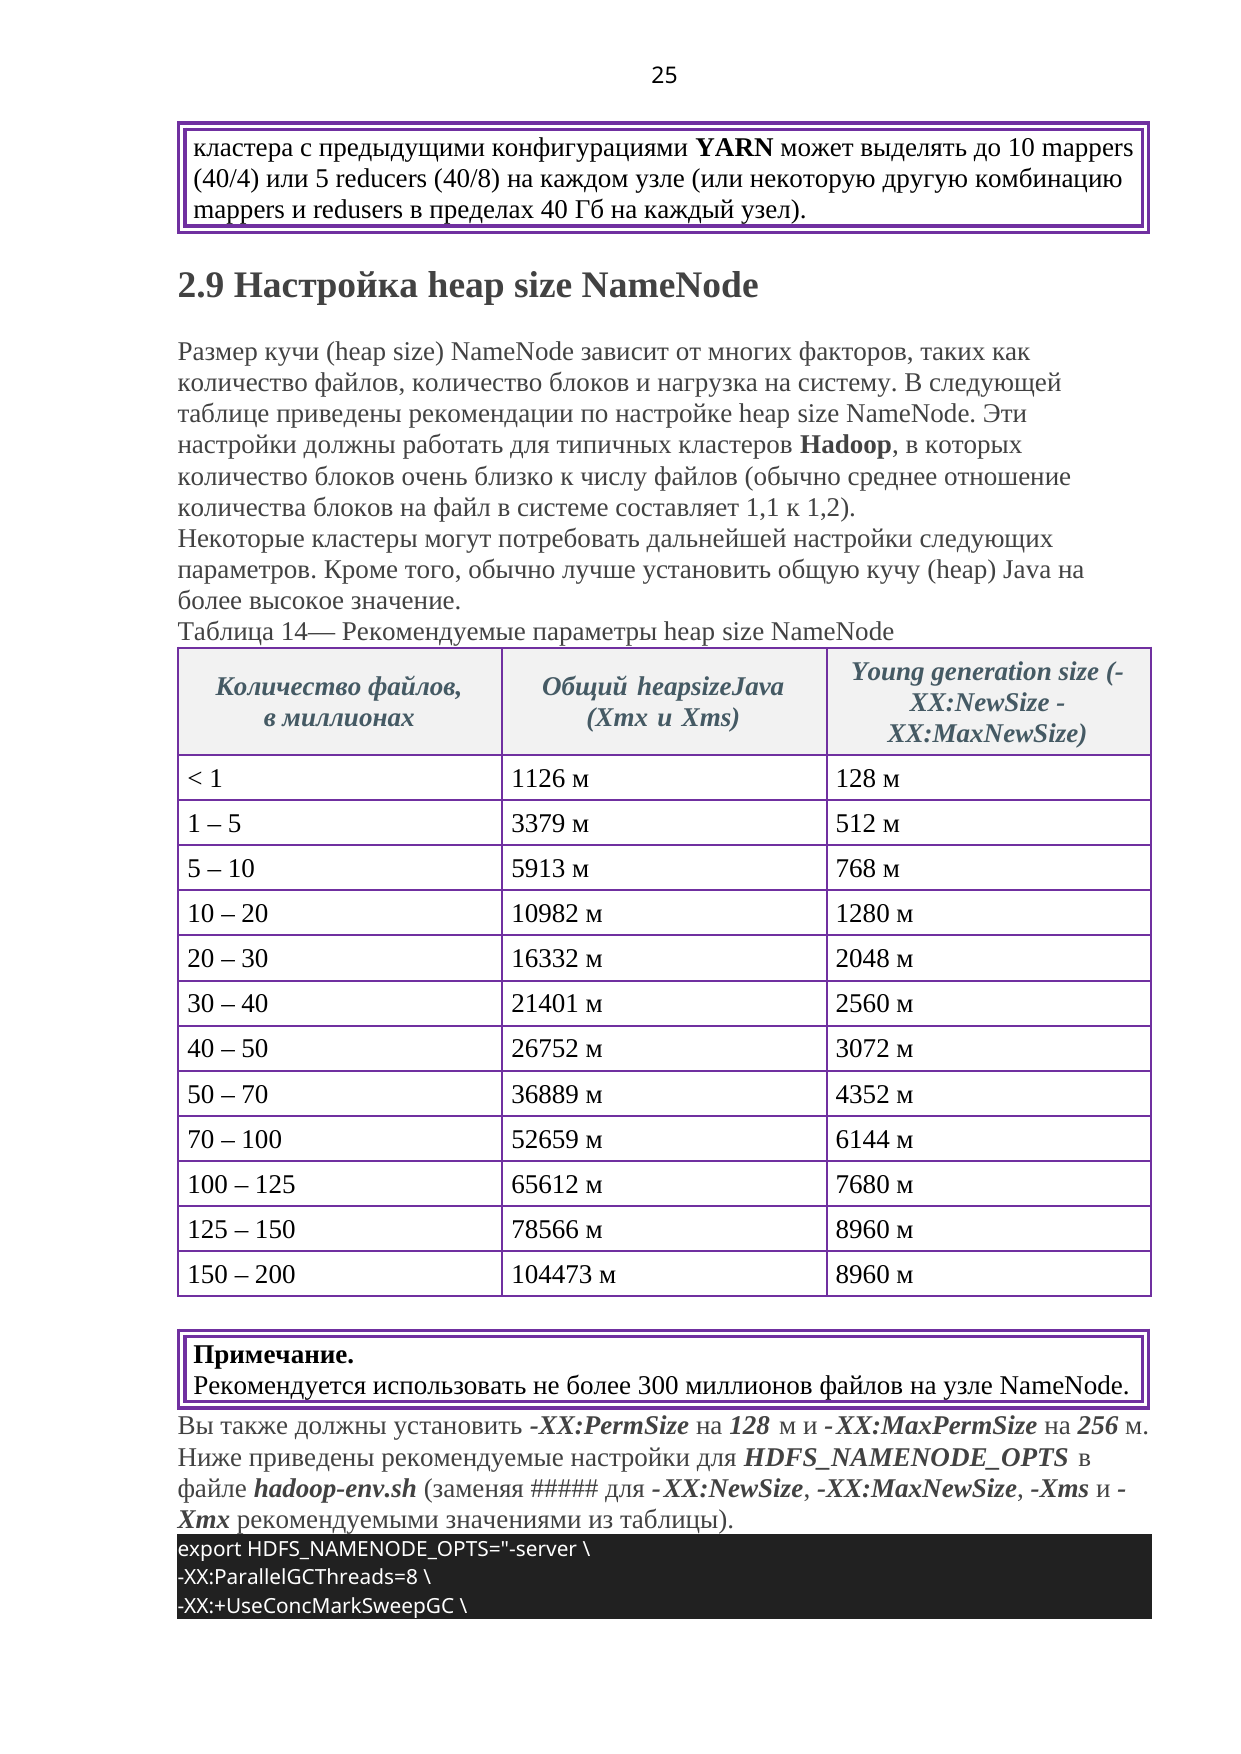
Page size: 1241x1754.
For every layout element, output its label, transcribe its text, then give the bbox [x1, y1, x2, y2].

text Вы также должны установить -XX:PermSize на 128 м и -XX:MaxPermSize на 256 м. [177, 1409, 1152, 1441]
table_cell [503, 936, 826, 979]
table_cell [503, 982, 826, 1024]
text Таблица 14— Рекомендуемые параметры heap size NameNode [177, 615, 1152, 647]
text -XX:+UseConcMarkSweepGC \ [177, 1591, 1152, 1619]
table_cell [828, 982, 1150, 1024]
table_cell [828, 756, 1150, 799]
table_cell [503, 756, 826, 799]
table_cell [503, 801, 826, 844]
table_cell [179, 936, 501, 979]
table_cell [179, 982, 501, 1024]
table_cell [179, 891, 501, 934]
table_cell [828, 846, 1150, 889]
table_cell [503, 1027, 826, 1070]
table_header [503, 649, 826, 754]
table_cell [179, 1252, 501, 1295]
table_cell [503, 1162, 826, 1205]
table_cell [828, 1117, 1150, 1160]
text Некоторые кластеры могут потребовать дальнейшей настройки следующих параметров. Кроме того, обычно лучше установить общую кучу (heap) Java на более высокое значение. [177, 522, 1152, 615]
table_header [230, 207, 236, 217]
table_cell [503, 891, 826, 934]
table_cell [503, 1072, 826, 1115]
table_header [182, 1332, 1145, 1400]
text 2.9 Настройка heap size NameNode [177, 263, 1152, 306]
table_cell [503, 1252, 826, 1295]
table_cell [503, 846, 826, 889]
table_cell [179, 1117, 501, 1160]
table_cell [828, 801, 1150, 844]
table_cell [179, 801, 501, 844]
text Размер кучи (heap size) NameNode зависит от многих факторов, таких как количество файлов, количество блоков и нагрузка на систему. В следующей таблице приведены рекомендации по настройке heap size NameNode. Эти настройки должны работать для типичных кластеров Hadoop, в которых количество блоков очень близко к числу файлов (обычно среднее отношение количества блоков на файл в системе составляет 1,1 к 1,2). [177, 335, 1152, 522]
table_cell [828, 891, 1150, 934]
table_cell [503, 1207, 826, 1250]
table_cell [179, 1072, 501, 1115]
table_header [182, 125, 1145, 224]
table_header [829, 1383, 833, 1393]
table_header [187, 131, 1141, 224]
text -XX:ParallelGCThreads=8 \ [177, 1562, 1152, 1591]
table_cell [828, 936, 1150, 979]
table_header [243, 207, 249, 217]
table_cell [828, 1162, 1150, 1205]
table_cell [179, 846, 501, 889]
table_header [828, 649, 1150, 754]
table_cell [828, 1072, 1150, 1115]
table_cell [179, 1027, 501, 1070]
text Ниже приведены рекомендуемые настройки для HDFS_NAMENODE_OPTS в файле hadoop-env.sh (заменяя ##### для -XX:NewSize, -XX:MaxNewSize, -Xms и -Xmx рекомендуемыми значениями из таблицы). [177, 1441, 1152, 1534]
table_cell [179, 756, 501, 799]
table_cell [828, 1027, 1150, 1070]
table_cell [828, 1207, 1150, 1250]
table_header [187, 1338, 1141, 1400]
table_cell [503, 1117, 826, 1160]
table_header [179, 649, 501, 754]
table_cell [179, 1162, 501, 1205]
text export HDFS_NAMENODE_OPTS="-server \ [177, 1534, 1152, 1562]
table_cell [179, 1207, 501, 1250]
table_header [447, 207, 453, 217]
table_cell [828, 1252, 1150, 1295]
